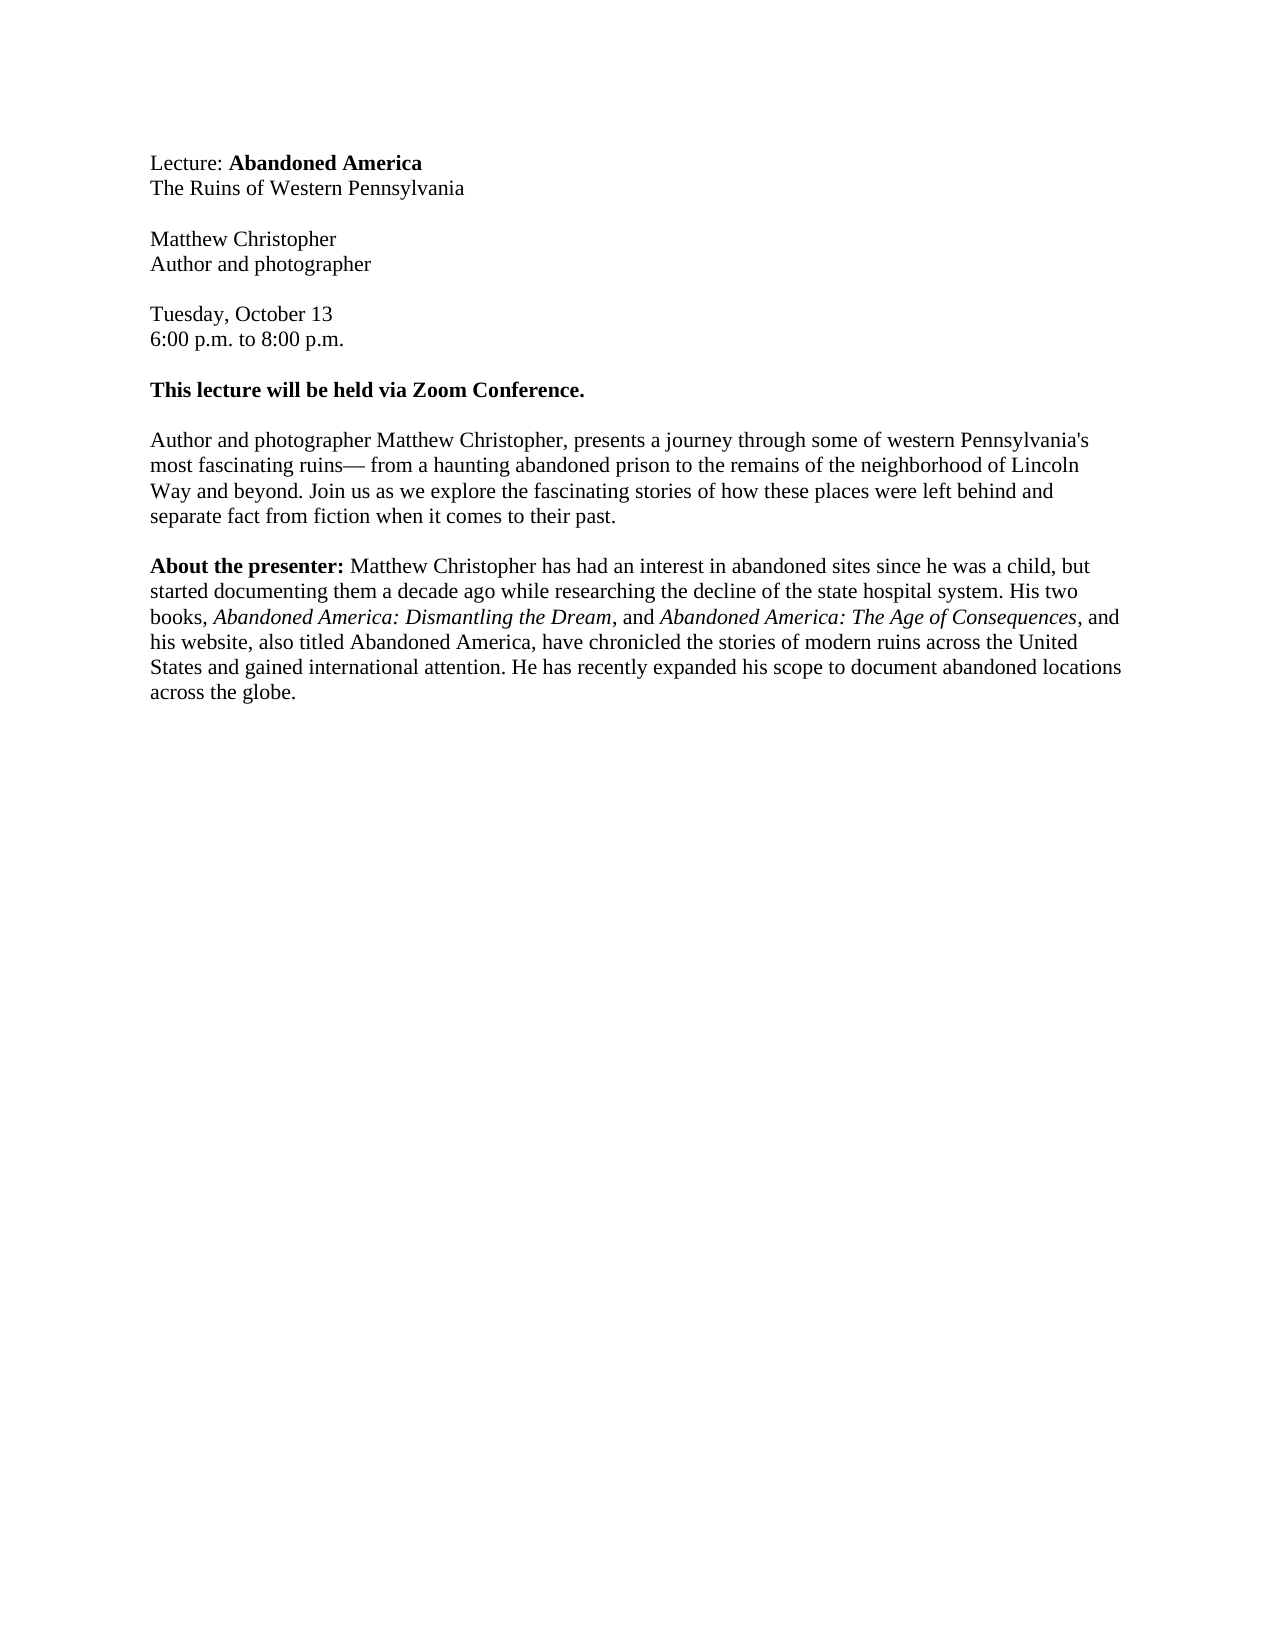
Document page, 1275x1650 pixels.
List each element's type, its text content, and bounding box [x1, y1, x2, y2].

text Author and photographer [150, 251, 1125, 276]
text This lecture will be held via Zoom Conference. [150, 377, 1125, 402]
text Tuesday, October 13 [150, 301, 1125, 326]
text Author and photographer Matthew Christopher, presents a journey through some of western Pennsylvania's most fascinating ruins— from a haunting abandoned prison to the remains of the neighborhood of Lincoln Way and beyond. Join us as we explore the fascinating stories of how these places were left behind and separate fact from fiction when it comes to their past. [150, 427, 1125, 528]
text Matthew Christopher [150, 226, 1125, 251]
text 6:00 p.m. to 8:00 p.m. [150, 326, 1125, 352]
text About the presenter: Matthew Christopher has had an interest in abandoned sites since he was a child, but started documenting them a decade ago while researching the decline of the state hospital system. His two books, Abandoned America: Dismantling the Dream, and Abandoned America: The Age of Consequences, and his website, also titled Abandoned America, have chronicled the stories of modern ruins across the United States and gained international attention. He has recently expanded his scope to document abandoned locations across the globe. [150, 553, 1125, 735]
text Lecture: Abandoned America The Ruins of Western Pennsylvania [150, 150, 1125, 200]
